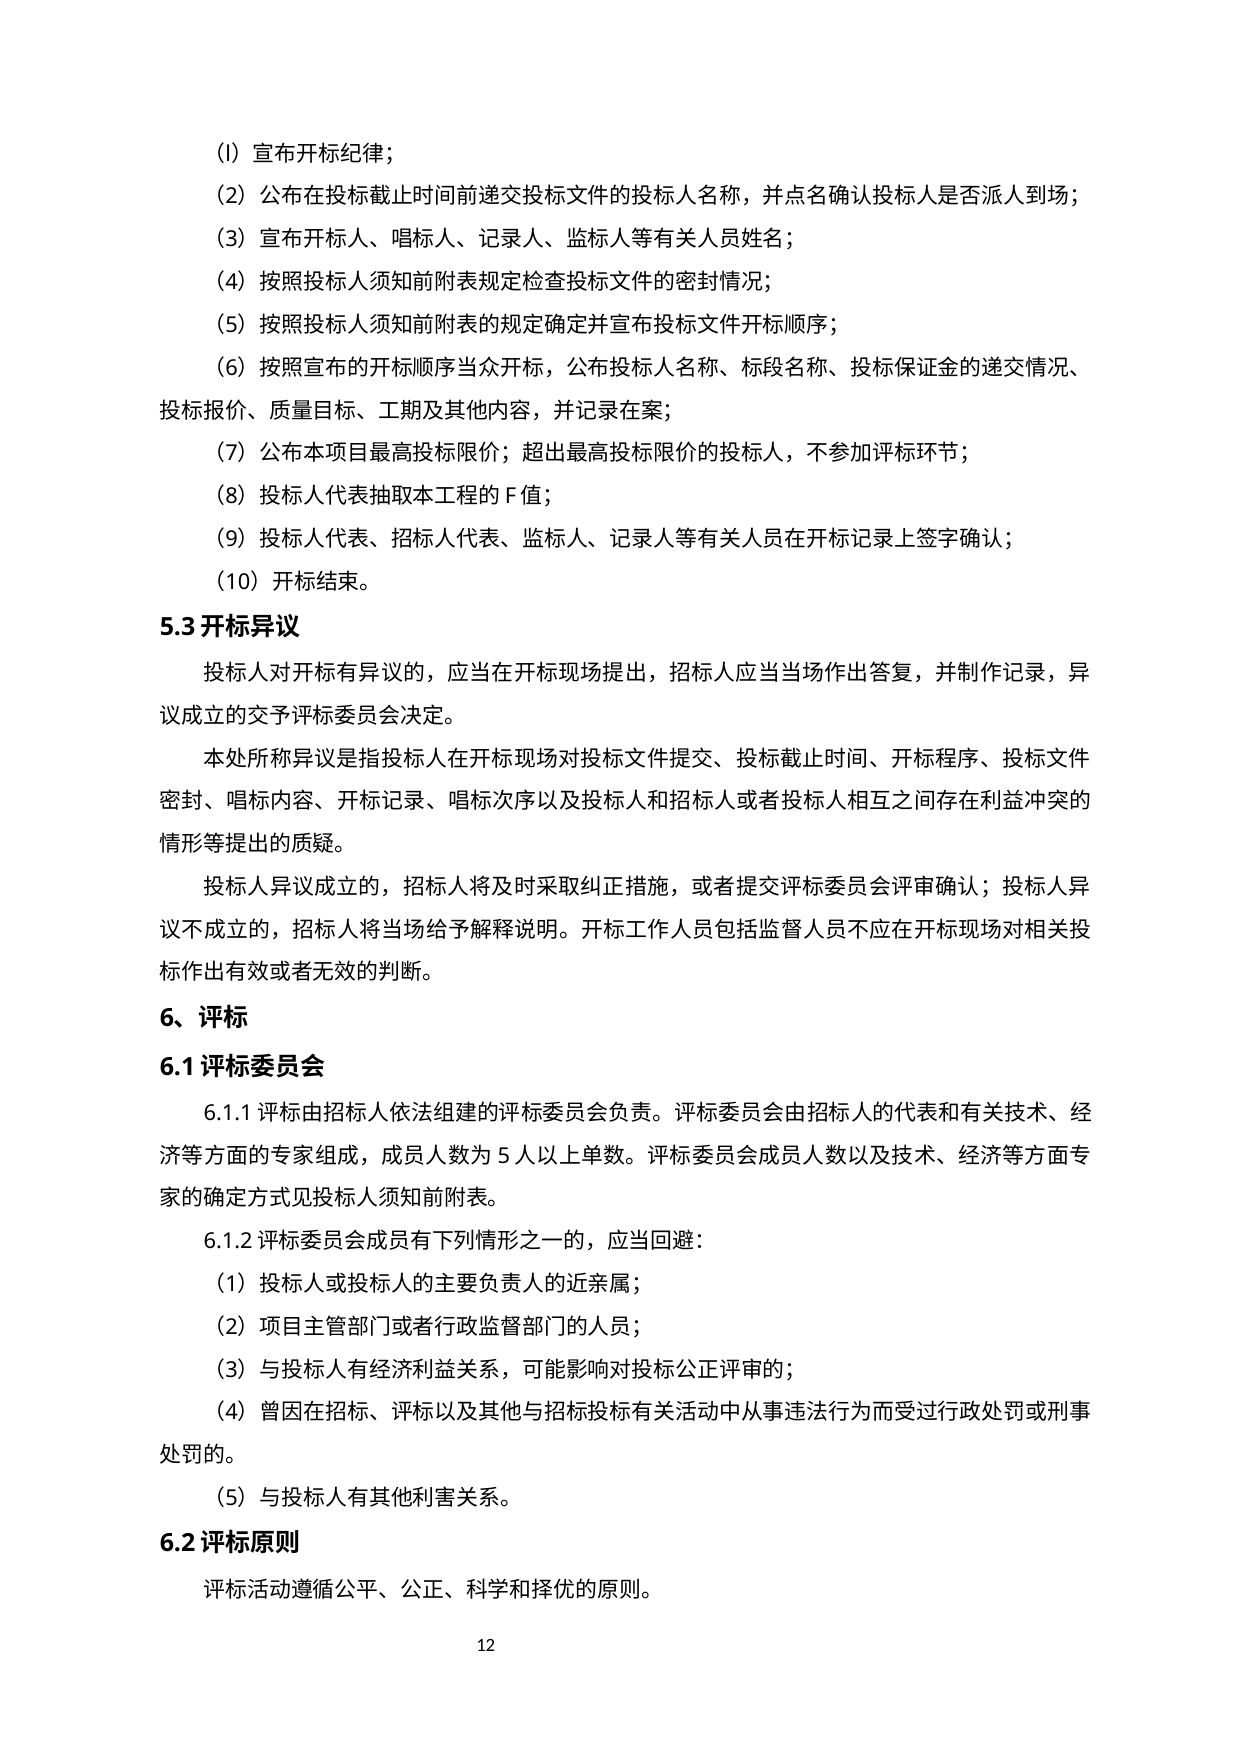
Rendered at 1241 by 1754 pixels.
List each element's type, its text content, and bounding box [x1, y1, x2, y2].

text （10）开标结束。 [159, 564, 1093, 596]
text （5）与投标人有其他利害关系。 [159, 1480, 1093, 1512]
text （l）宣布开标纪律； [159, 136, 1093, 167]
text （8）投标人代表抽取本工程的F值； [159, 478, 1093, 510]
text （3）与投标人有经济利益关系，可能影响对投标公正评审的； [159, 1352, 1093, 1383]
text （9）投标人代表、招标人代表、监标人、记录人等有关人员在开标记录上签字确认； [159, 521, 1093, 553]
text （3）宣布开标人、唱标人、记录人、监标人等有关人员姓名； [159, 221, 1093, 253]
text 投标人对开标有异议的，应当在开标现场提出，招标人应当当场作出答复，并制作记录，异议成立的交予评标委员会决定。 [159, 655, 1093, 730]
text （4）曾因在招标、评标以及其他与招标投标有关活动中从事违法行为而受过行政处罚或刑事处罚的。 [159, 1394, 1093, 1469]
text （6）按照宣布的开标顺序当众开标，公布投标人名称、标段名称、投标保证金的递交情况、投标报价、质量目标、工期及其他内容，并记录在案； [159, 350, 1093, 424]
text 6.1.1评标由招标人依法组建的评标委员会负责。评标委员会由招标人的代表和有关技术、经济等方面的专家组成，成员人数为5人以上单数。评标委员会成员人数以及技术、经济等方面专家的确定方式见投标人须知前附表。 [159, 1095, 1093, 1212]
text （2）公布在投标截止时间前递交投标文件的投标人名称，并点名确认投标人是否派人到场； [159, 178, 1093, 210]
text 评标活动遵循公平、公正、科学和择优的原则。 [159, 1572, 1093, 1603]
text （4）按照投标人须知前附表规定检查投标文件的密封情况； [159, 264, 1093, 296]
text 投标人异议成立的，招标人将及时采取纠正措施，或者提交评标委员会评审确认；投标人异议不成立的，招标人将当场给予解释说明。开标工作人员包括监督人员不应在开标现场对相关投标作出有效或者无效的判断。 [159, 869, 1093, 986]
text （2）项目主管部门或者行政监督部门的人员； [159, 1309, 1093, 1341]
subtitle 6.1评标委员会 [159, 1046, 1093, 1082]
text （1）投标人或投标人的主要负责人的近亲属； [159, 1266, 1093, 1298]
subtitle 6、评标 [159, 997, 1093, 1033]
subtitle 5.3开标异议 [159, 607, 1093, 643]
subtitle 6.2评标原则 [159, 1523, 1093, 1559]
text 本处所称异议是指投标人在开标现场对投标文件提交、投标截止时间、开标程序、投标文件密封、唱标内容、开标记录、唱标次序以及投标人和招标人或者投标人相互之间存在利益冲突的情形等提出的质疑。 [159, 741, 1093, 858]
text 6.1.2评标委员会成员有下列情形之一的，应当回避： [159, 1223, 1093, 1255]
text （7）公布本项目最高投标限价；超出最高投标限价的投标人，不参加评标环节； [159, 435, 1093, 467]
text （5）按照投标人须知前附表的规定确定并宣布投标文件开标顺序； [159, 307, 1093, 339]
